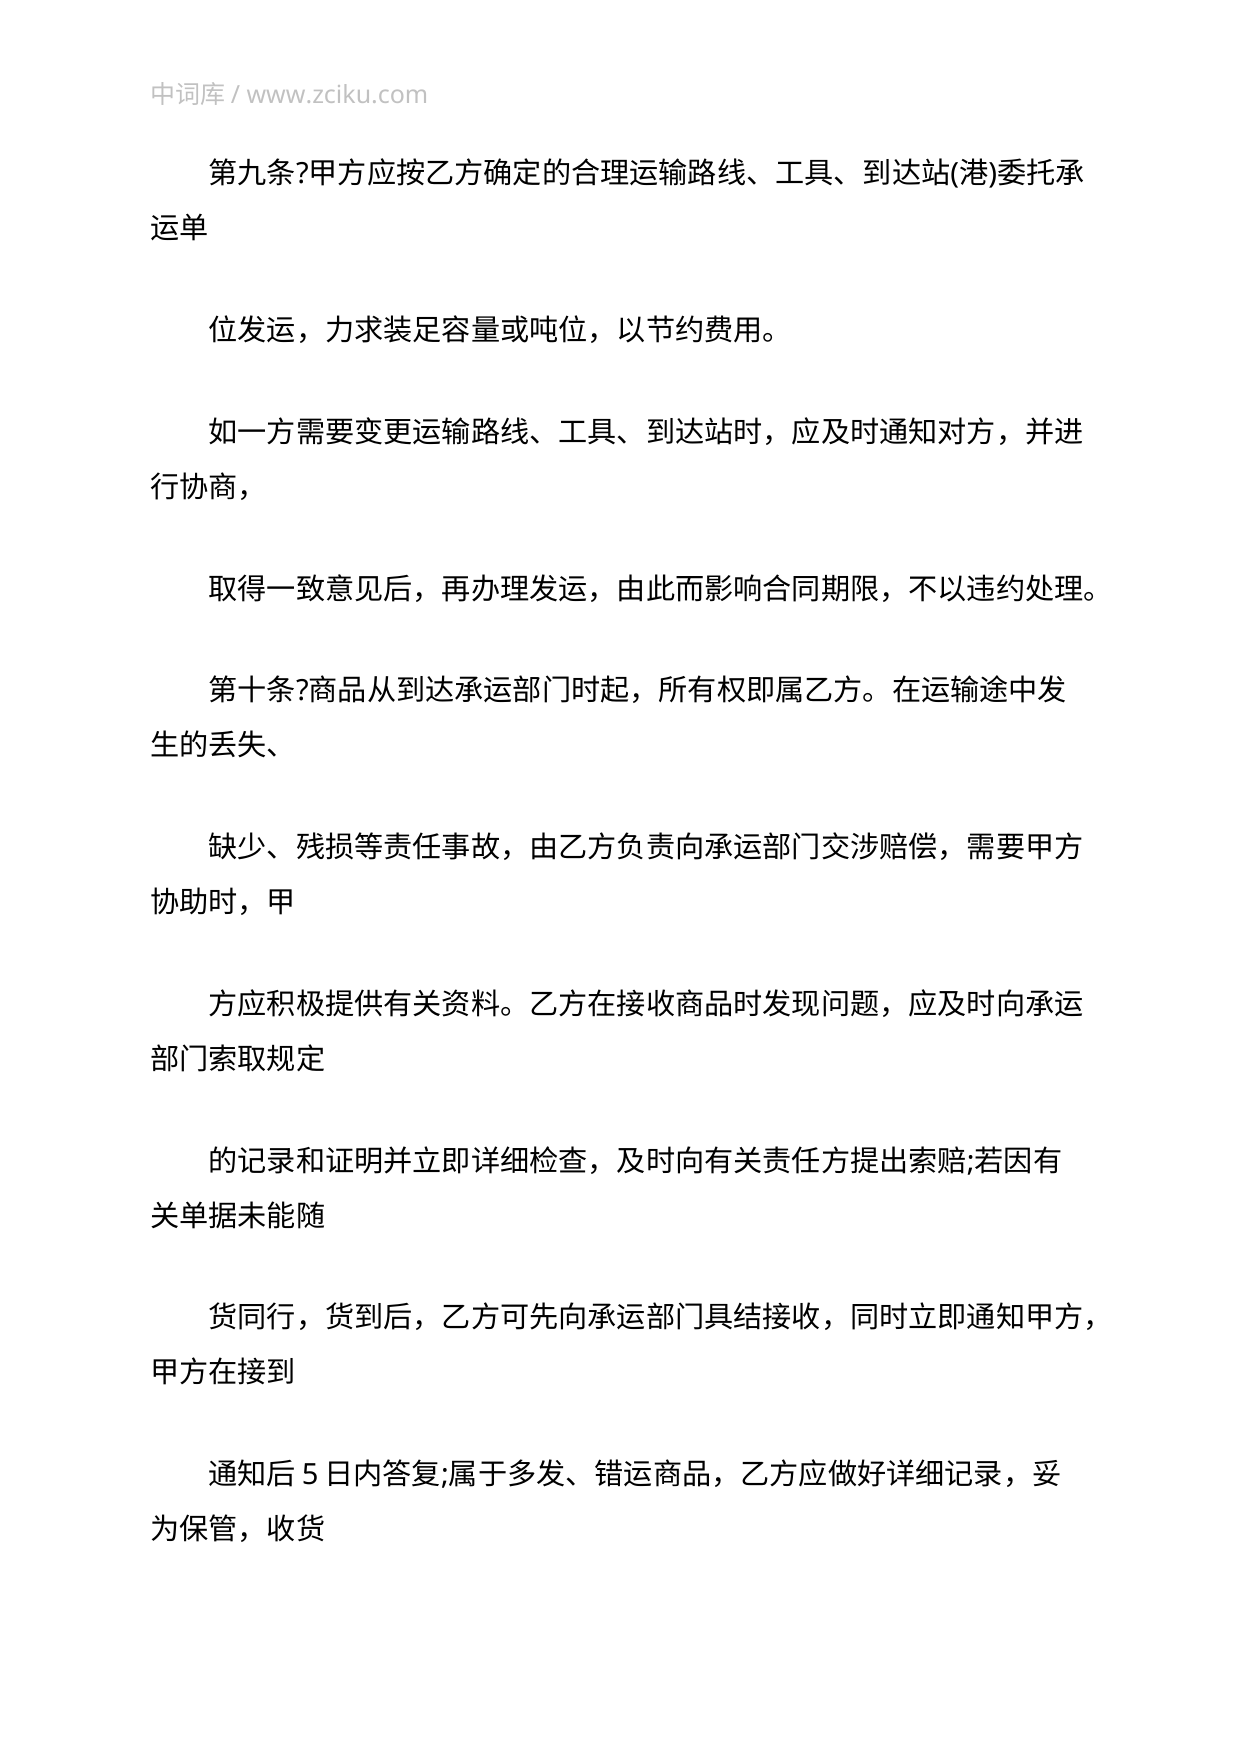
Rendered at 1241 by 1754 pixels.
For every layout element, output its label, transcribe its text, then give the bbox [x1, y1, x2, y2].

text 第十条?商品从到达承运部门时起，所有权即属乙方。在运输途中发生的丢失、 [150, 667, 1090, 764]
text 取得一致意见后，再办理发运，由此而影响合同期限，不以违约处理。 [150, 565, 1090, 607]
text 通知后5日内答复;属于多发、错运商品，乙方应做好详细记录，妥为保管，收货 [150, 1451, 1090, 1548]
text 缺少、残损等责任事故，由乙方负责向承运部门交涉赔偿，需要甲方协助时，甲 [150, 824, 1090, 921]
text 的记录和证明并立即详细检查，及时向有关责任方提出索赔;若因有关单据未能随 [150, 1137, 1090, 1234]
text 方应积极提供有关资料。乙方在接收商品时发现问题，应及时向承运部门索取规定 [150, 980, 1090, 1078]
text 位发运，力求装足容量或吨位，以节约费用。 [150, 307, 1090, 349]
text 如一方需要变更运输路线、工具、到达站时，应及时通知对方，并进行协商， [150, 408, 1090, 506]
text 第九条?甲方应按乙方确定的合理运输路线、工具、到达站(港)委托承运单 [150, 150, 1090, 247]
text 货同行，货到后，乙方可先向承运部门具结接收，同时立即通知甲方，甲方在接到 [150, 1294, 1090, 1391]
